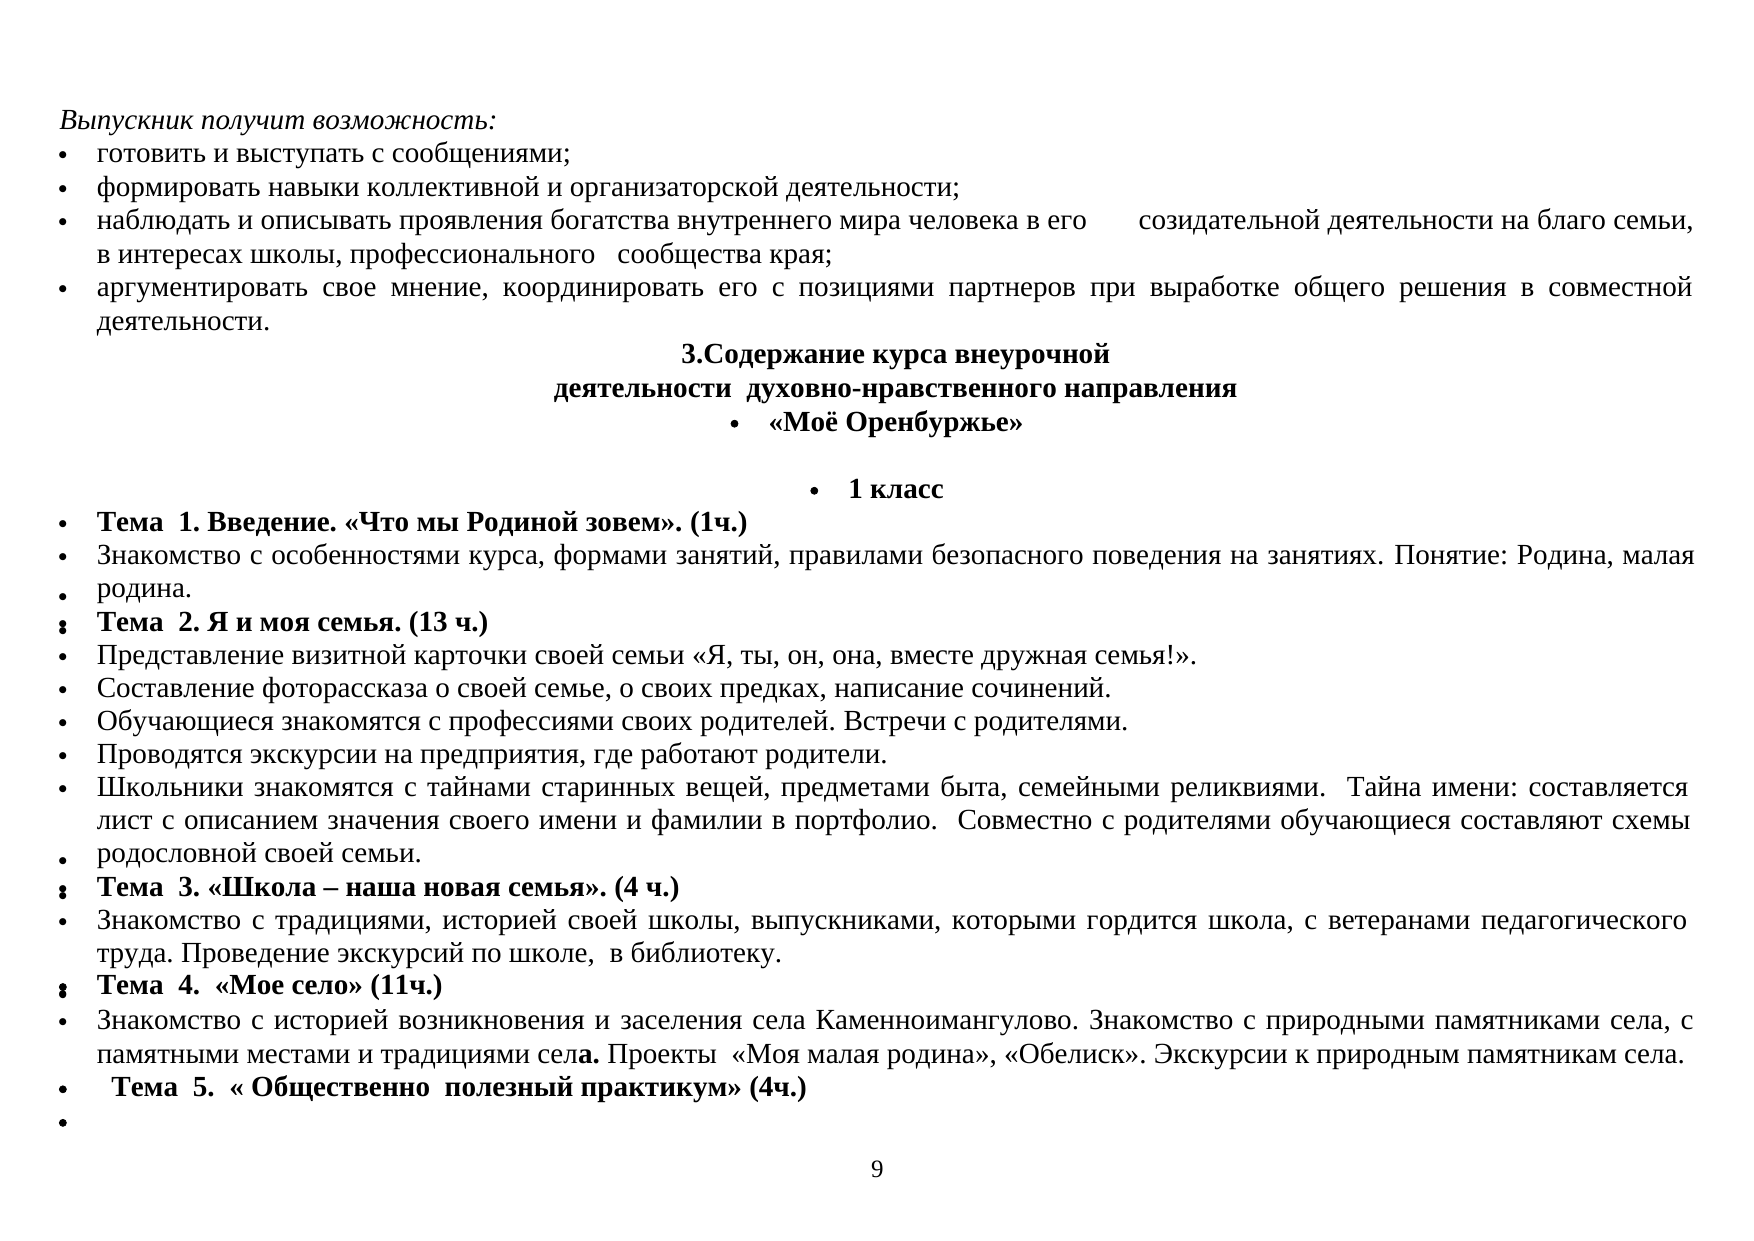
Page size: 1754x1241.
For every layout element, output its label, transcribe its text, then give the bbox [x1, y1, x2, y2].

list Знакомство с историей возникновения и заселения села Каменноимангулово. Знакомство с природными памятниками села, с памятными местами и традициями села. Проекты «Моя малая родина», «Обелиск». Экскурсии к природным памятникам села. [59, 1002, 1695, 1069]
list «Моё Оренбуржье» [59, 404, 1695, 437]
list готовить и выступать с сообщениями; [59, 135, 1695, 169]
list Тема 5. « Общественно полезный практикум» (4ч.) [59, 1069, 1695, 1103]
list Школьники знакомятся с тайнами старинных вещей, предметами быта, семейными реликвиями. Тайна имени: составляется лист с описанием значения своего имени и фамилии в портфолио. Совместно с родителями обучающиеся составляют схемы родословной своей семьи. [59, 770, 1691, 868]
list 1 класс [59, 471, 1695, 504]
list Обучающиеся знакомятся с профессиями своих родителей. Встречи с родителями. [59, 704, 1691, 737]
text Выпускник получит возможность: [59, 102, 1695, 135]
list Тема 2. Я и моя семья. (13 ч.) [59, 604, 1695, 638]
list деятельности духовно-нравственного направления [97, 370, 1695, 404]
list Тема 1. Введение. «Что мы Родиной зовем». (1ч.) [59, 504, 1695, 538]
list Тема 4. «Мое село» (11ч.) [59, 968, 1689, 1001]
list Составление фоторассказа о своей семье, о своих предках, написание сочинений. [59, 671, 1691, 704]
list Представление визитной карточки своей семьи «Я, ты, он, она, вместе дружная семья!». [59, 638, 1691, 671]
list Проводятся экскурсии на предприятия, где работают родители. [59, 737, 1691, 770]
list Знакомство с традициями, историей своей школы, выпускниками, которыми гордится школа, с ветеранами педагогического труда. Проведение экскурсий по школе, в библиотеку. [59, 903, 1689, 968]
list аргументировать свое мнение, координировать его с позициями партнеров при выработке общего решения в совместной деятельности. [59, 269, 1695, 337]
list формировать навыки коллективной и организаторской деятельности; [59, 169, 1695, 202]
list 3.Содержание курса внеурочной [97, 337, 1695, 370]
list Тема 3. «Школа – наша новая семья». (4 ч.) [59, 869, 1695, 903]
list наблюдать и описывать проявления богатства внутреннего мира человека в его созидательной деятельности на благо семьи, в интересах школы, профессионального сообщества края; [59, 202, 1695, 269]
list Знакомство с особенностями курса, формами занятий, правилами безопасного поведения на занятиях. Понятие: Родина, малая родина. [59, 538, 1695, 604]
